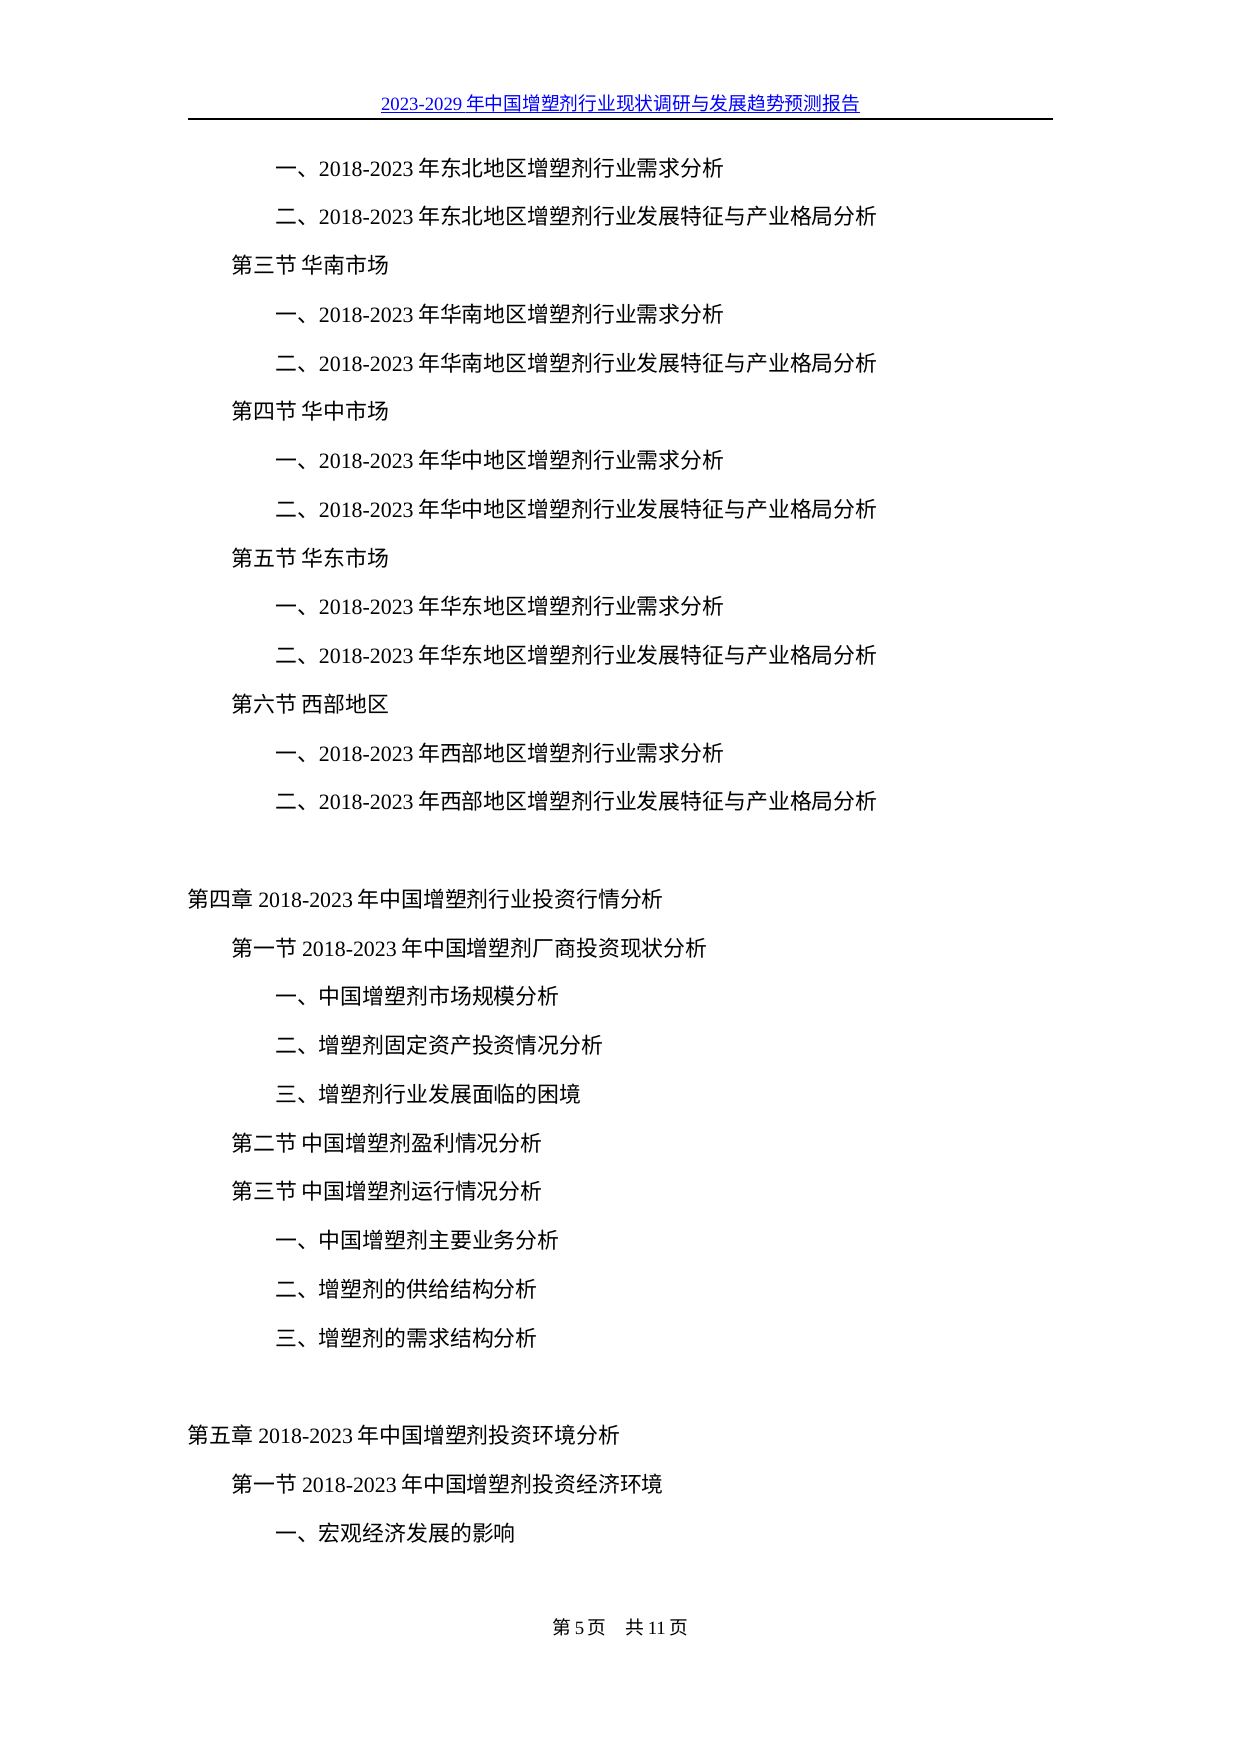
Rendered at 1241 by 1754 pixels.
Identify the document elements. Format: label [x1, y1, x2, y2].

text [187, 150, 1053, 1548]
